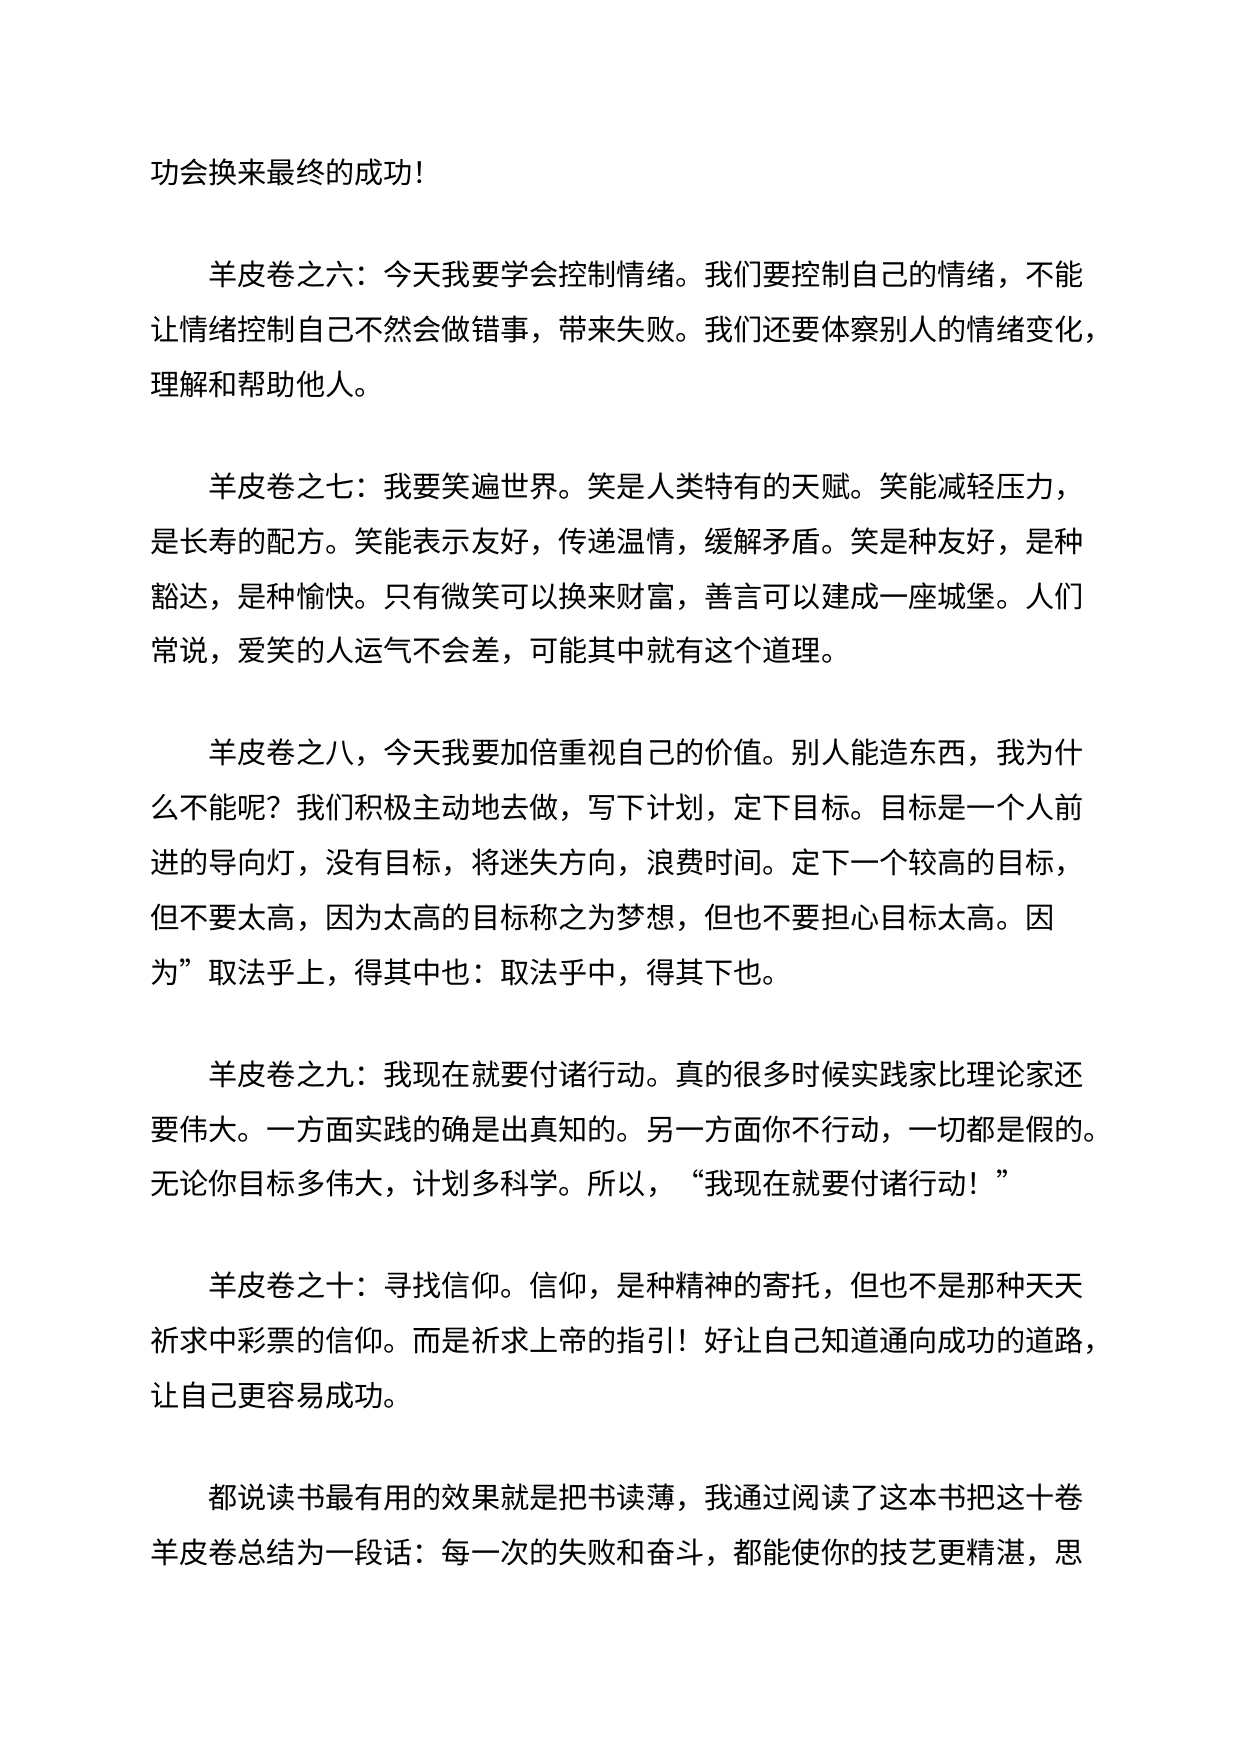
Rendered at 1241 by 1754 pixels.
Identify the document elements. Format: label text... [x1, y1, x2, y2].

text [150, 1474, 1090, 1571]
text 羊皮卷之九：我现在就要付诸行动。真的很多时候实践家比理论家还要伟大。一方面实践的确是出真知的。另一方面你不行动，一切都是假的。无论你目标多伟大，计划多科学。所以，“我现在就要付诸行动！” [150, 1051, 1090, 1203]
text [150, 150, 1090, 192]
text 羊皮卷之六：今天我要学会控制情绪。我们要控制自己的情绪，不能让情绪控制自己不然会做错事，带来失败。我们还要体察别人的情绪变化，理解和帮助他人。 [150, 252, 1090, 404]
text 羊皮卷之十：寻找信仰。信仰，是种精神的寄托，但也不是那种天天祈求中彩票的信仰。而是祈求上帝的指引！好让自己知道通向成功的道路，让自己更容易成功。 [150, 1263, 1090, 1415]
text 羊皮卷之七：我要笑遍世界。笑是人类特有的天赋。笑能减轻压力，是长寿的配方。笑能表示友好，传递温情，缓解矛盾。笑是种友好，是种豁达，是种愉快。只有微笑可以换来财富，善言可以建成一座城堡。人们常说，爱笑的人运气不会差，可能其中就有这个道理。 [150, 463, 1090, 670]
text 羊皮卷之八，今天我要加倍重视自己的价值。别人能造东西，我为什么不能呢？我们积极主动地去做，写下计划，定下目标。目标是一个人前进的导向灯，没有目标，将迷失方向，浪费时间。定下一个较高的目标，但不要太高，因为太高的目标称之为梦想，但也不要担心目标太高。因为”取法乎上，得其中也：取法乎中，得其下也。 [150, 730, 1090, 992]
